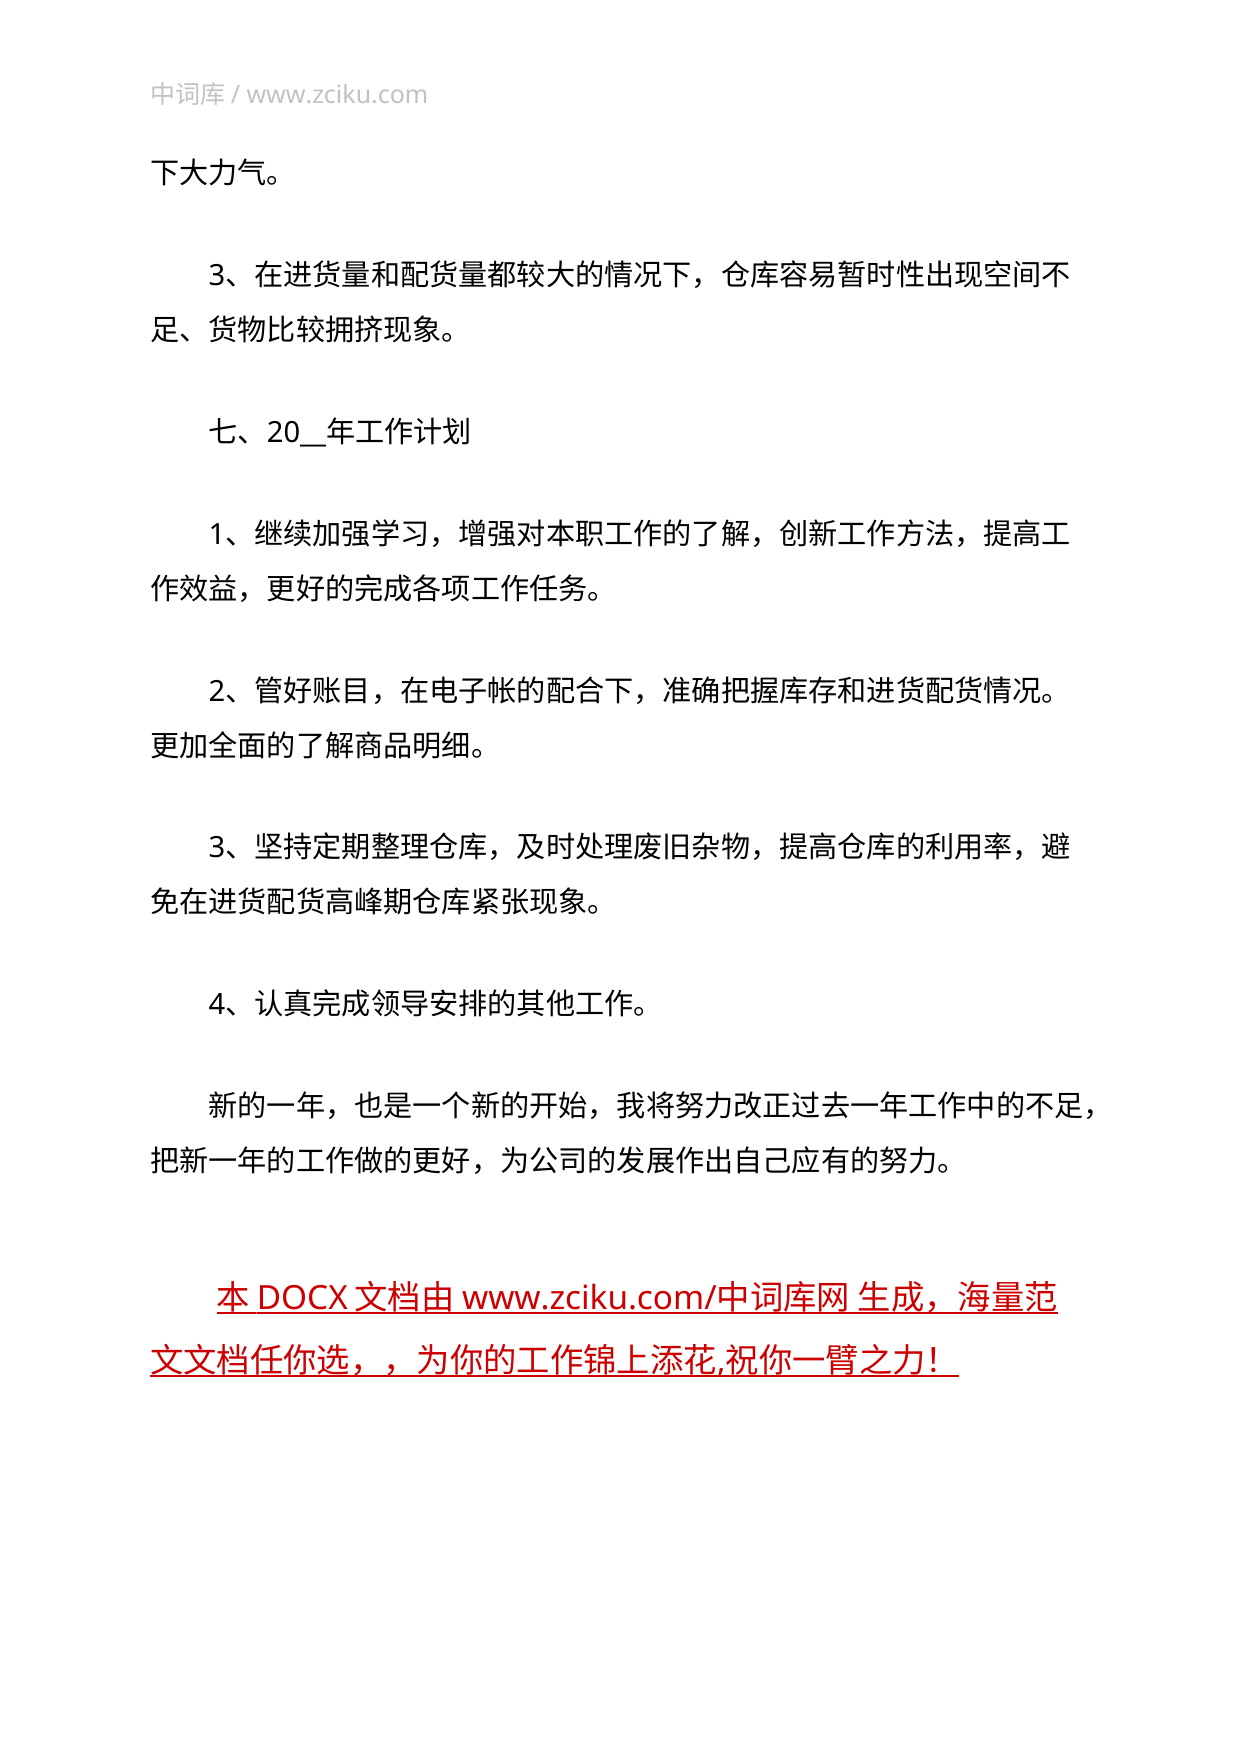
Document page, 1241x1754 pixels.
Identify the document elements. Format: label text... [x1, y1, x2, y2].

text 新的一年，也是一个新的开始，我将努力改正过去一年工作中的不足，把新一年的工作做的更好，为公司的发展作出自己应有的努力。 [150, 1083, 1090, 1180]
text 2、管好账目，在电子帐的配合下，准确把握库存和进货配货情况。更加全面的了解商品明细。 [150, 667, 1090, 764]
text 本DOCX文档由 www.zciku.com/中词库网 生成，海量范文文档任你选，，为你的工作锦上添花,祝你一臂之力！ [150, 1271, 1090, 1382]
text 3、坚持定期整理仓库，及时处理废旧杂物，提高仓库的利用率，避免在进货配货高峰期仓库紧张现象。 [150, 824, 1090, 921]
text 七、20__年工作计划 [150, 408, 1090, 451]
text 4、认真完成领导安排的其他工作。 [150, 981, 1090, 1023]
text 3、在进货量和配货量都较大的情况下，仓库容易暂时性出现空间不足、货物比较拥挤现象。 [150, 252, 1090, 349]
text 1、继续加强学习，增强对本职工作的了解，创新工作方法，提高工作效益，更好的完成各项工作任务。 [150, 511, 1090, 608]
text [150, 150, 1090, 192]
